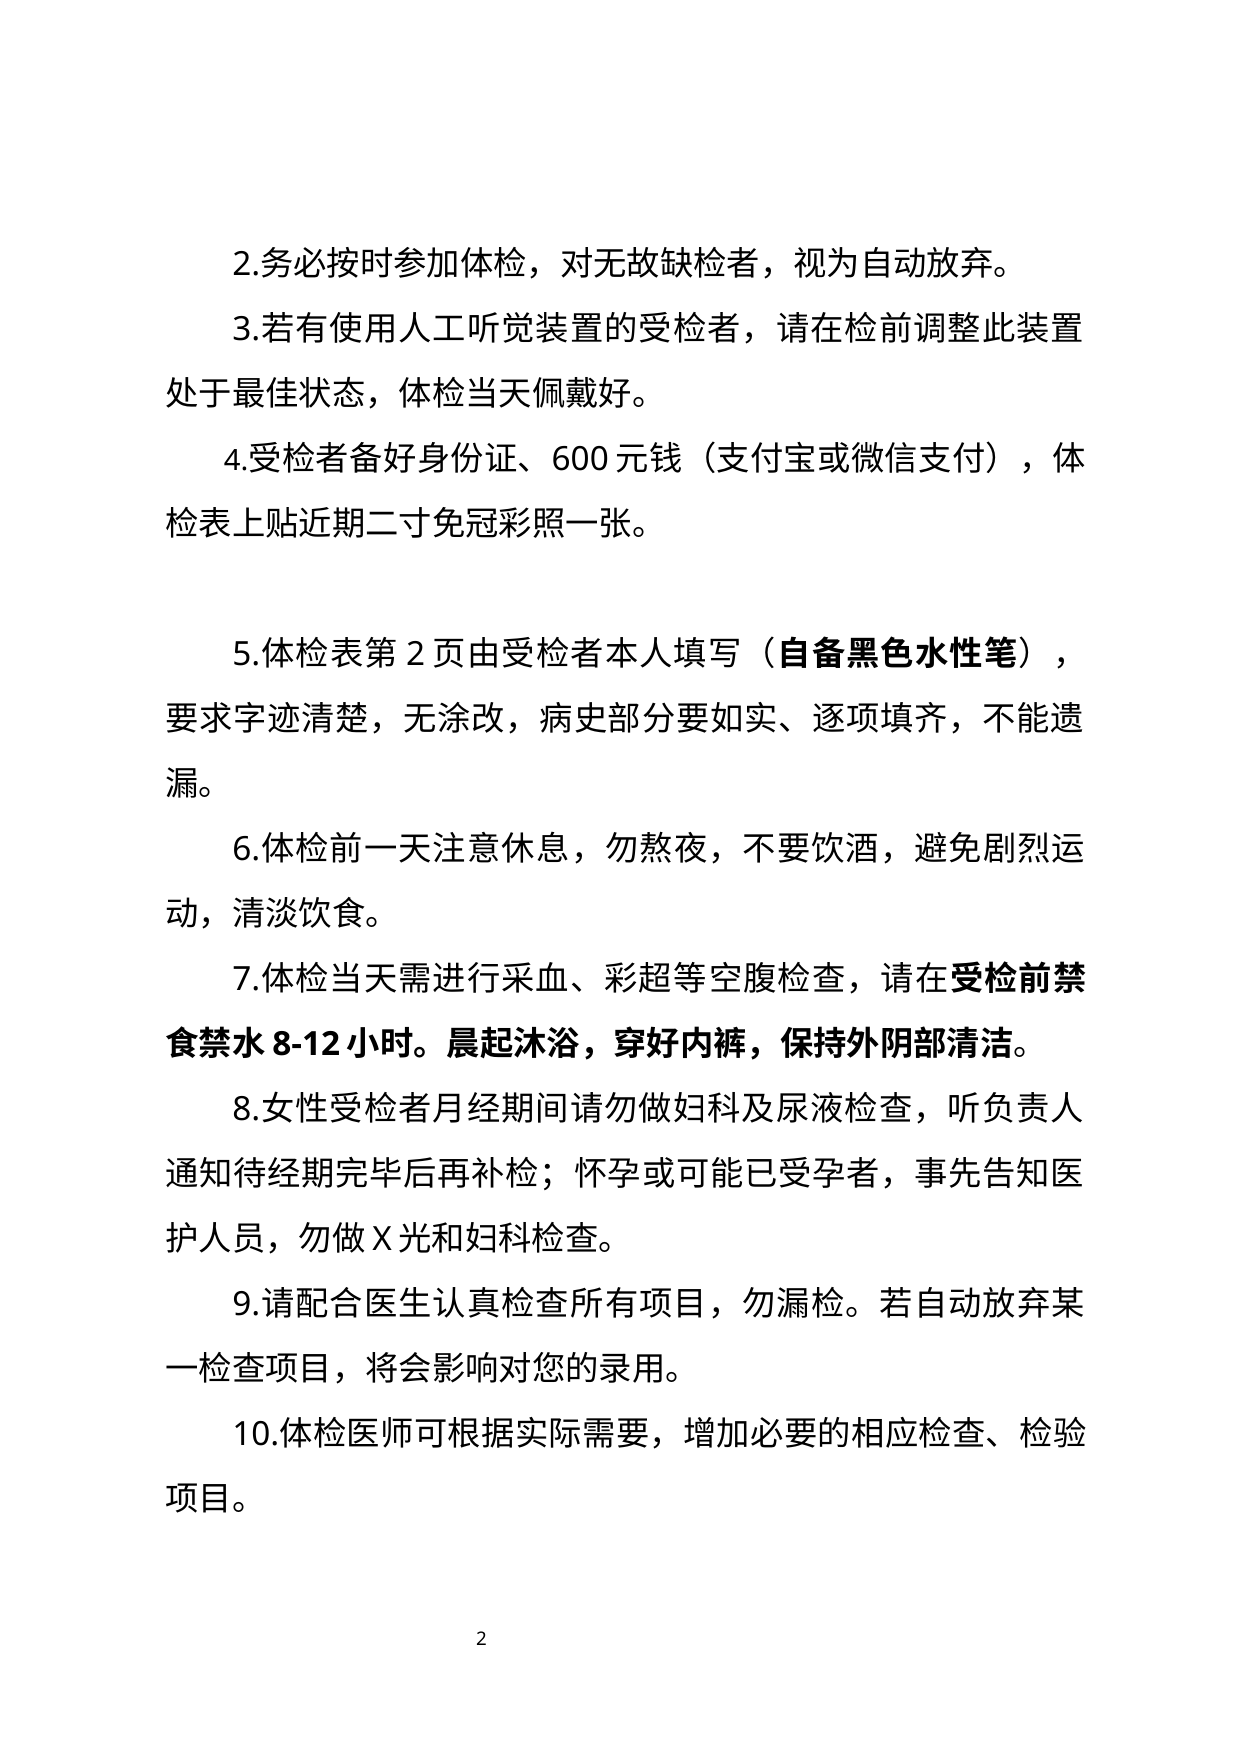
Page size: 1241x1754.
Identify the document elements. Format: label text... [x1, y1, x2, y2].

text 3.若有使用人工听觉装置的受检者，请在检前调整此装置处于最佳状态，体检当天佩戴好。 [165, 293, 1087, 423]
text 9.请配合医生认真检查所有项目，勿漏检。若自动放弃某一检查项目，将会影响对您的录用。 [165, 1268, 1087, 1398]
text 5.体检表第2页由受检者本人填写（自备黑色水性笔），要求字迹清楚，无涂改，病史部分要如实、逐项填齐，不能遗漏。 [165, 618, 1087, 813]
text 10.体检医师可根据实际需要，增加必要的相应检查、检验项目。 [165, 1398, 1087, 1528]
text 8.女性受检者月经期间请勿做妇科及尿液检查，听负责人通知待经期完毕后再补检；怀孕或可能已受孕者，事先告知医护人员，勿做X光和妇科检查。 [165, 1073, 1087, 1268]
text 2.务必按时参加体检，对无故缺检者，视为自动放弃。 [165, 228, 1087, 293]
text 7.体检当天需进行采血、彩超等空腹检查，请在受检前禁食禁水8-12小时。晨起沐浴，穿好内裤，保持外阴部清洁。 [165, 943, 1087, 1073]
text 6.体检前一天注意休息，勿熬夜，不要饮酒，避免剧烈运动，清淡饮食。 [165, 813, 1087, 943]
text 4.受检者备好身份证、600元钱（支付宝或微信支付），体检表上贴近期二寸免冠彩照一张。 [165, 423, 1087, 553]
